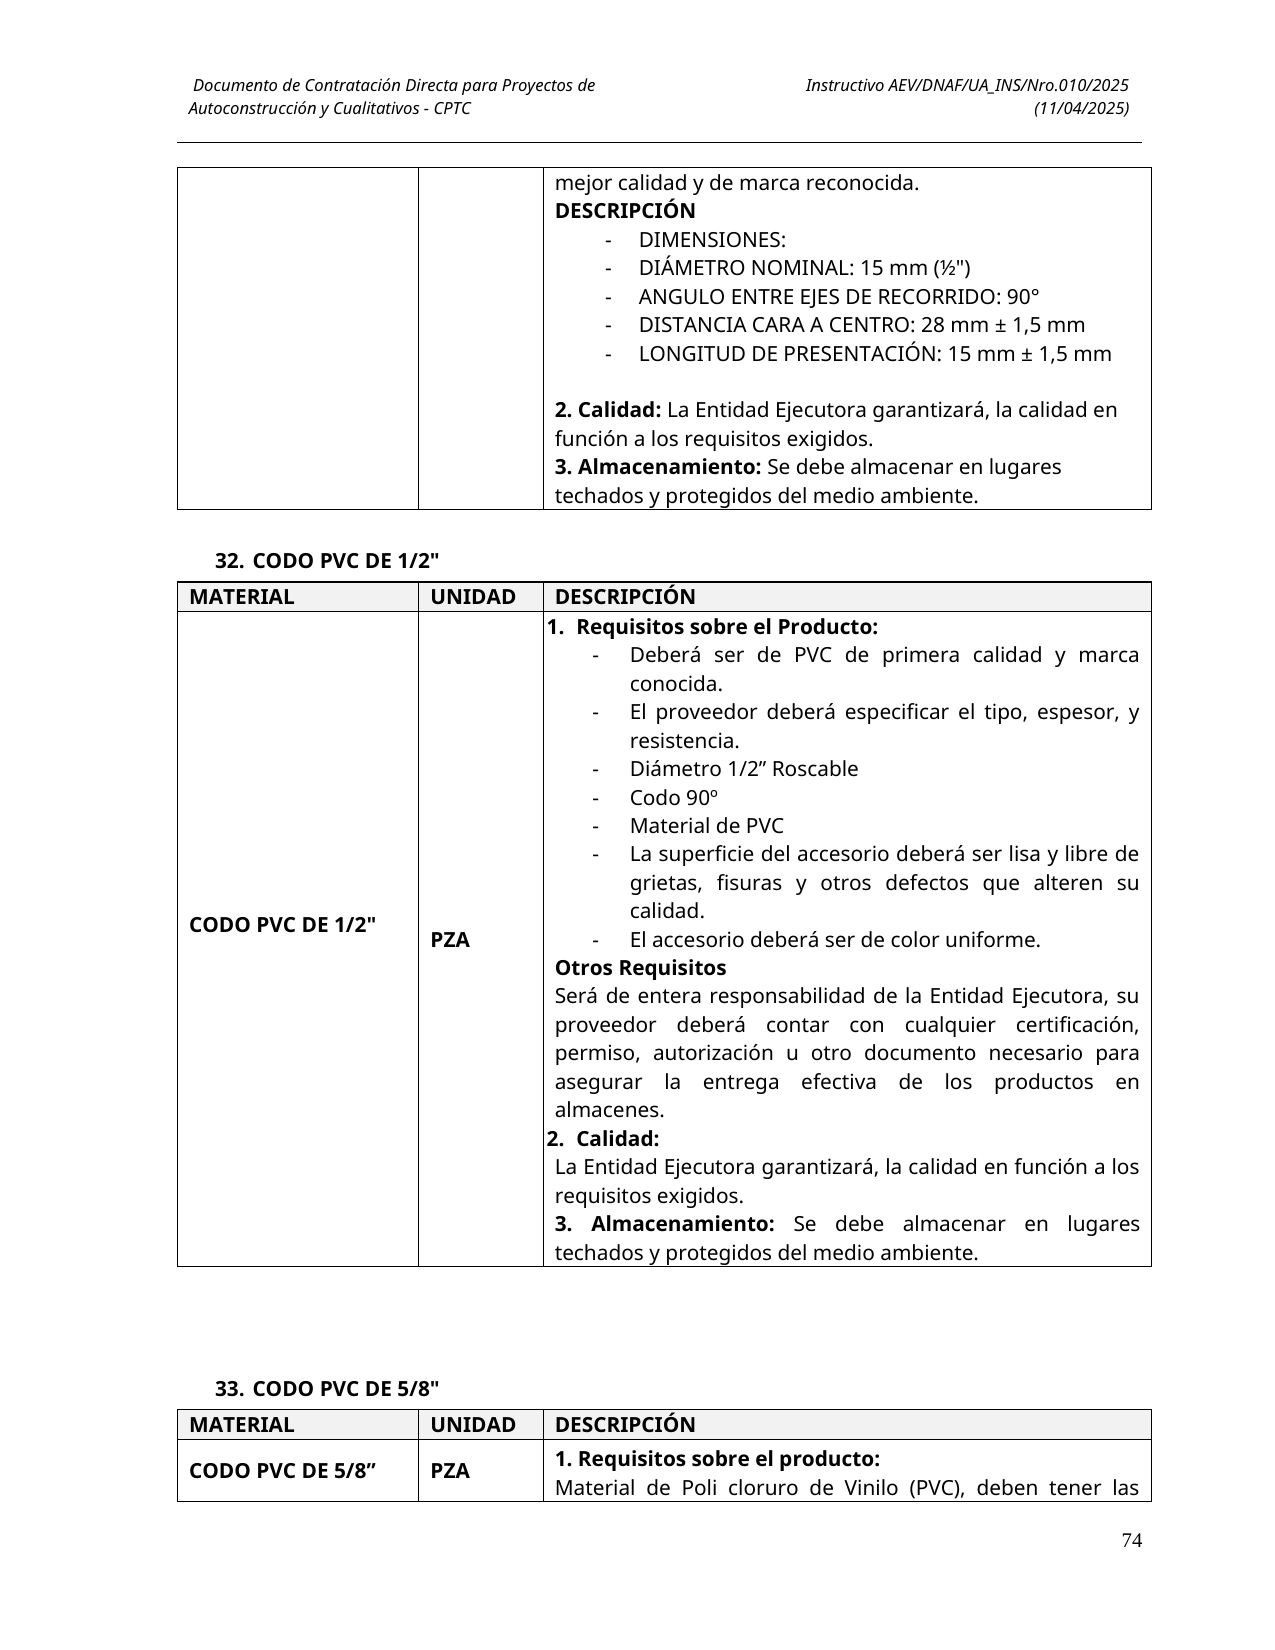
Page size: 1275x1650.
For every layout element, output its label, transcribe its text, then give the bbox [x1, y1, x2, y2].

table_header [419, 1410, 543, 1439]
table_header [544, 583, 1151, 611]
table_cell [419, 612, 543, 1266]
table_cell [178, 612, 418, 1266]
list CODO PVC DE 1/2" [215, 546, 1142, 574]
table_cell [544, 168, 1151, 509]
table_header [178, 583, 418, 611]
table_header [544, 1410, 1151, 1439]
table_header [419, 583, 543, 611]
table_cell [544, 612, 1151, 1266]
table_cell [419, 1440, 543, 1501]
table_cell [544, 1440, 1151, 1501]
list CODO PVC DE 5/8" [215, 1374, 1142, 1402]
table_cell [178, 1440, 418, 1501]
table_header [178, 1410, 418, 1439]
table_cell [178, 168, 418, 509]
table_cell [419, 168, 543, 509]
